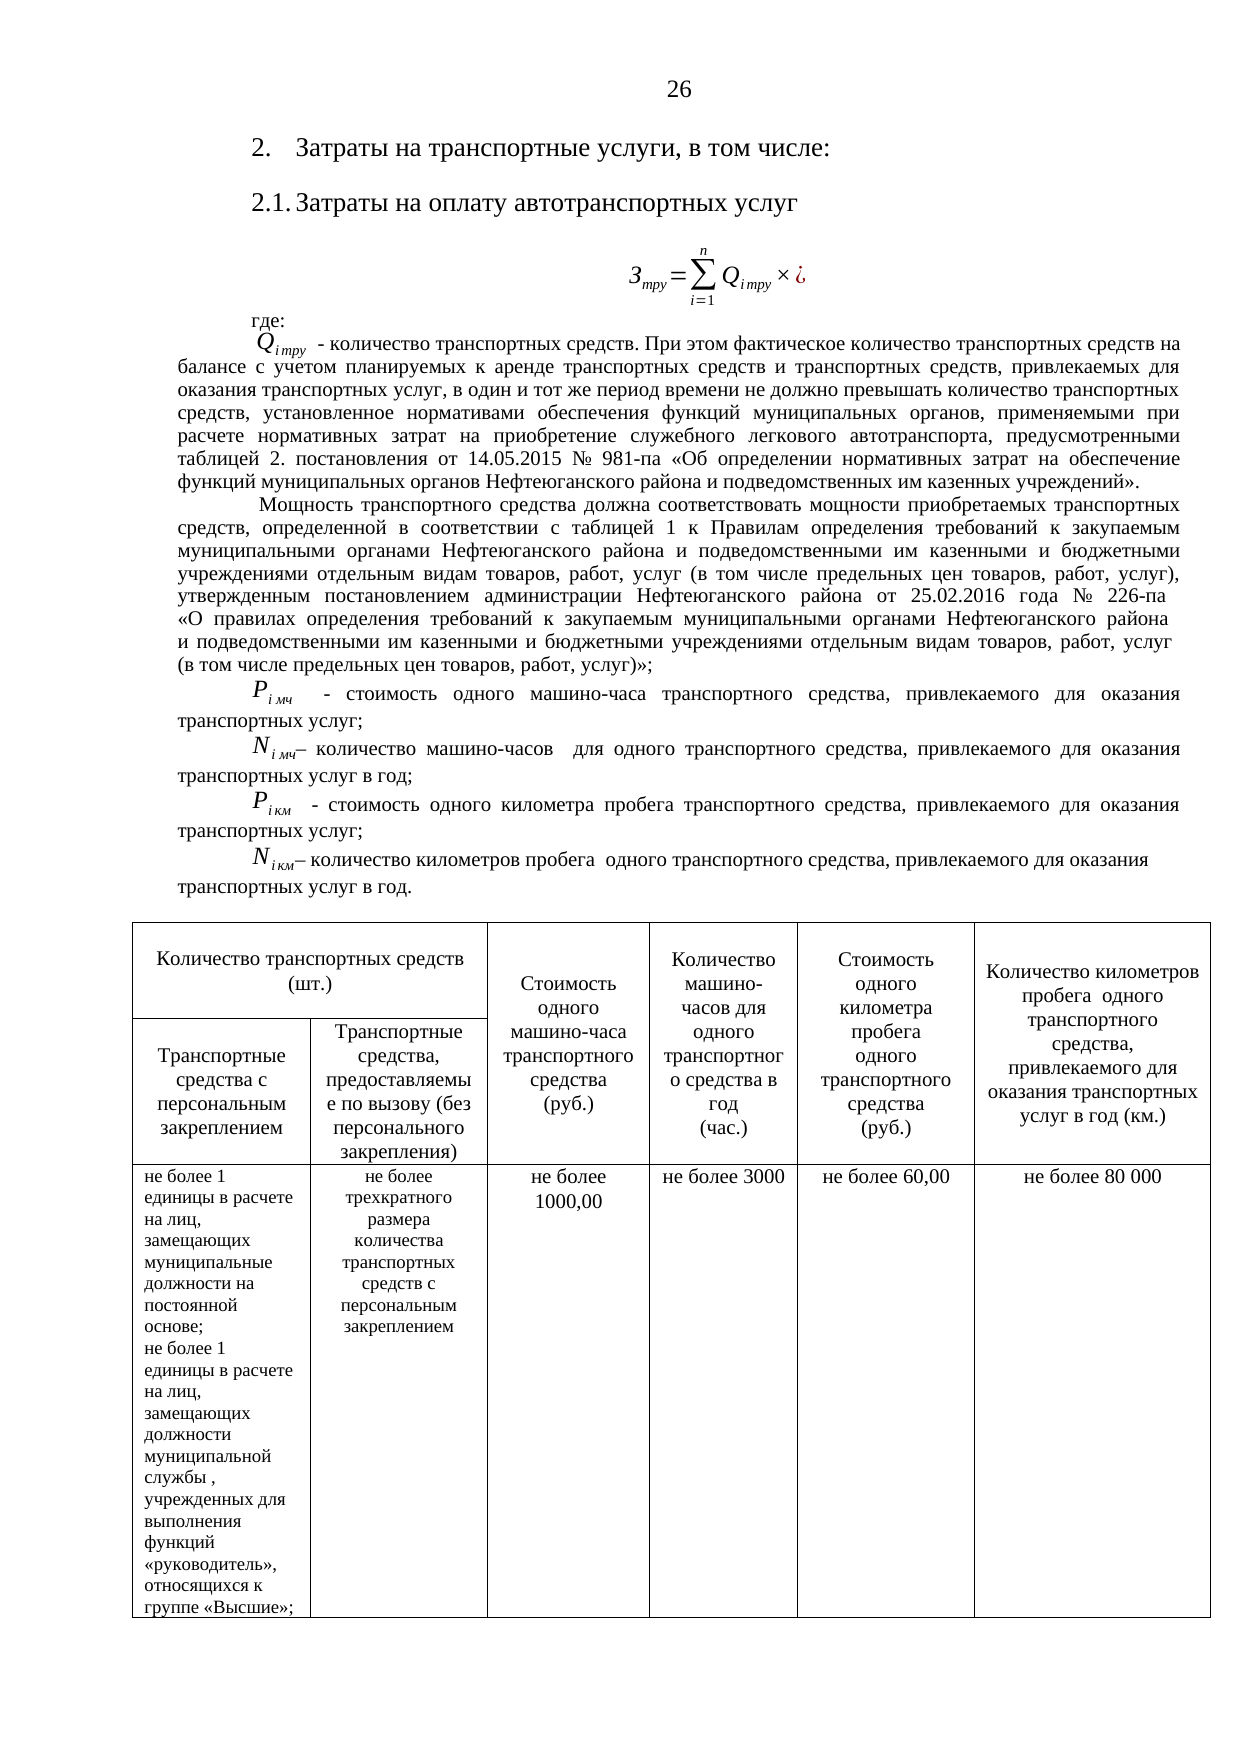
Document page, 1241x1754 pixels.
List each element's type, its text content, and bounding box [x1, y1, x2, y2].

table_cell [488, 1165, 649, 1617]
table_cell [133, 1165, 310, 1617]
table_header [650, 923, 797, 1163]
text где: [177, 308, 1181, 332]
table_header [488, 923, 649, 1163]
list Затраты на оплату автотранспортных услуг [177, 186, 1181, 217]
text - стоимость одного километра пробега транспортного средства, привлекаемого для оказания транспортных услуг; [177, 787, 1181, 842]
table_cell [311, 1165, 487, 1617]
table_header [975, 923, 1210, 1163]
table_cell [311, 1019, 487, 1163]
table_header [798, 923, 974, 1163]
text – количество километров пробега одного транспортного средства, привлекаемого для оказания транспортных услуг в год. [177, 842, 1181, 898]
list Затраты на транспортные услуги, в том числе: [177, 131, 1181, 162]
text - стоимость одного машино-часа транспортного средства, привлекаемого для оказания транспортных услуг; [177, 676, 1181, 732]
text Мощность транспортного средства должна соответствовать мощности приобретаемых транспортных средств, определенной в соответствии с таблицей 1 к Правилам определения требований к закупаемым муниципальными органами Нефтеюганского района и подведомственными им казенными и бюджетными учреждениями отдельным видам товаров, работ, услуг (в том числе предельных цен товаров, работ, услуг), утвержденным постановлением администрации Нефтеюганского района от 25.02.2016 года № 226-па «О правилах определения требований к закупаемым муниципальными органами Нефтеюганского района и подведомственными им казенными и бюджетными учреждениями отдельным видам товаров, работ, услуг (в том числе предельных цен товаров, работ, услуг)»; [177, 493, 1181, 676]
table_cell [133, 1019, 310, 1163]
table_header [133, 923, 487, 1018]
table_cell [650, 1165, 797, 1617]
text - количество транспортных средств. При этом фактическое количество транспортных средств на балансе с учетом планируемых к аренде транспортных средств и транспортных средств, привлекаемых для оказания транспортных услуг, в один и тот же период времени не должно превышать количество транспортных средств, установленное нормативами обеспечения функций муниципальных органов, применяемыми при расчете нормативных затрат на приобретение служебного легкового автотранспорта, предусмотренными таблицей 2. постановления от 14.05.2015 № 981-па «Об определении нормативных затрат на обеспечение функций муниципальных органов Нефтеюганского района и подведомственных им казенных учреждений». [177, 332, 1181, 493]
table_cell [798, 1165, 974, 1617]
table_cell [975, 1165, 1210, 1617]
text – количество машино-часов для одного транспортного средства, привлекаемого для оказания транспортных услуг в год; [177, 732, 1181, 787]
